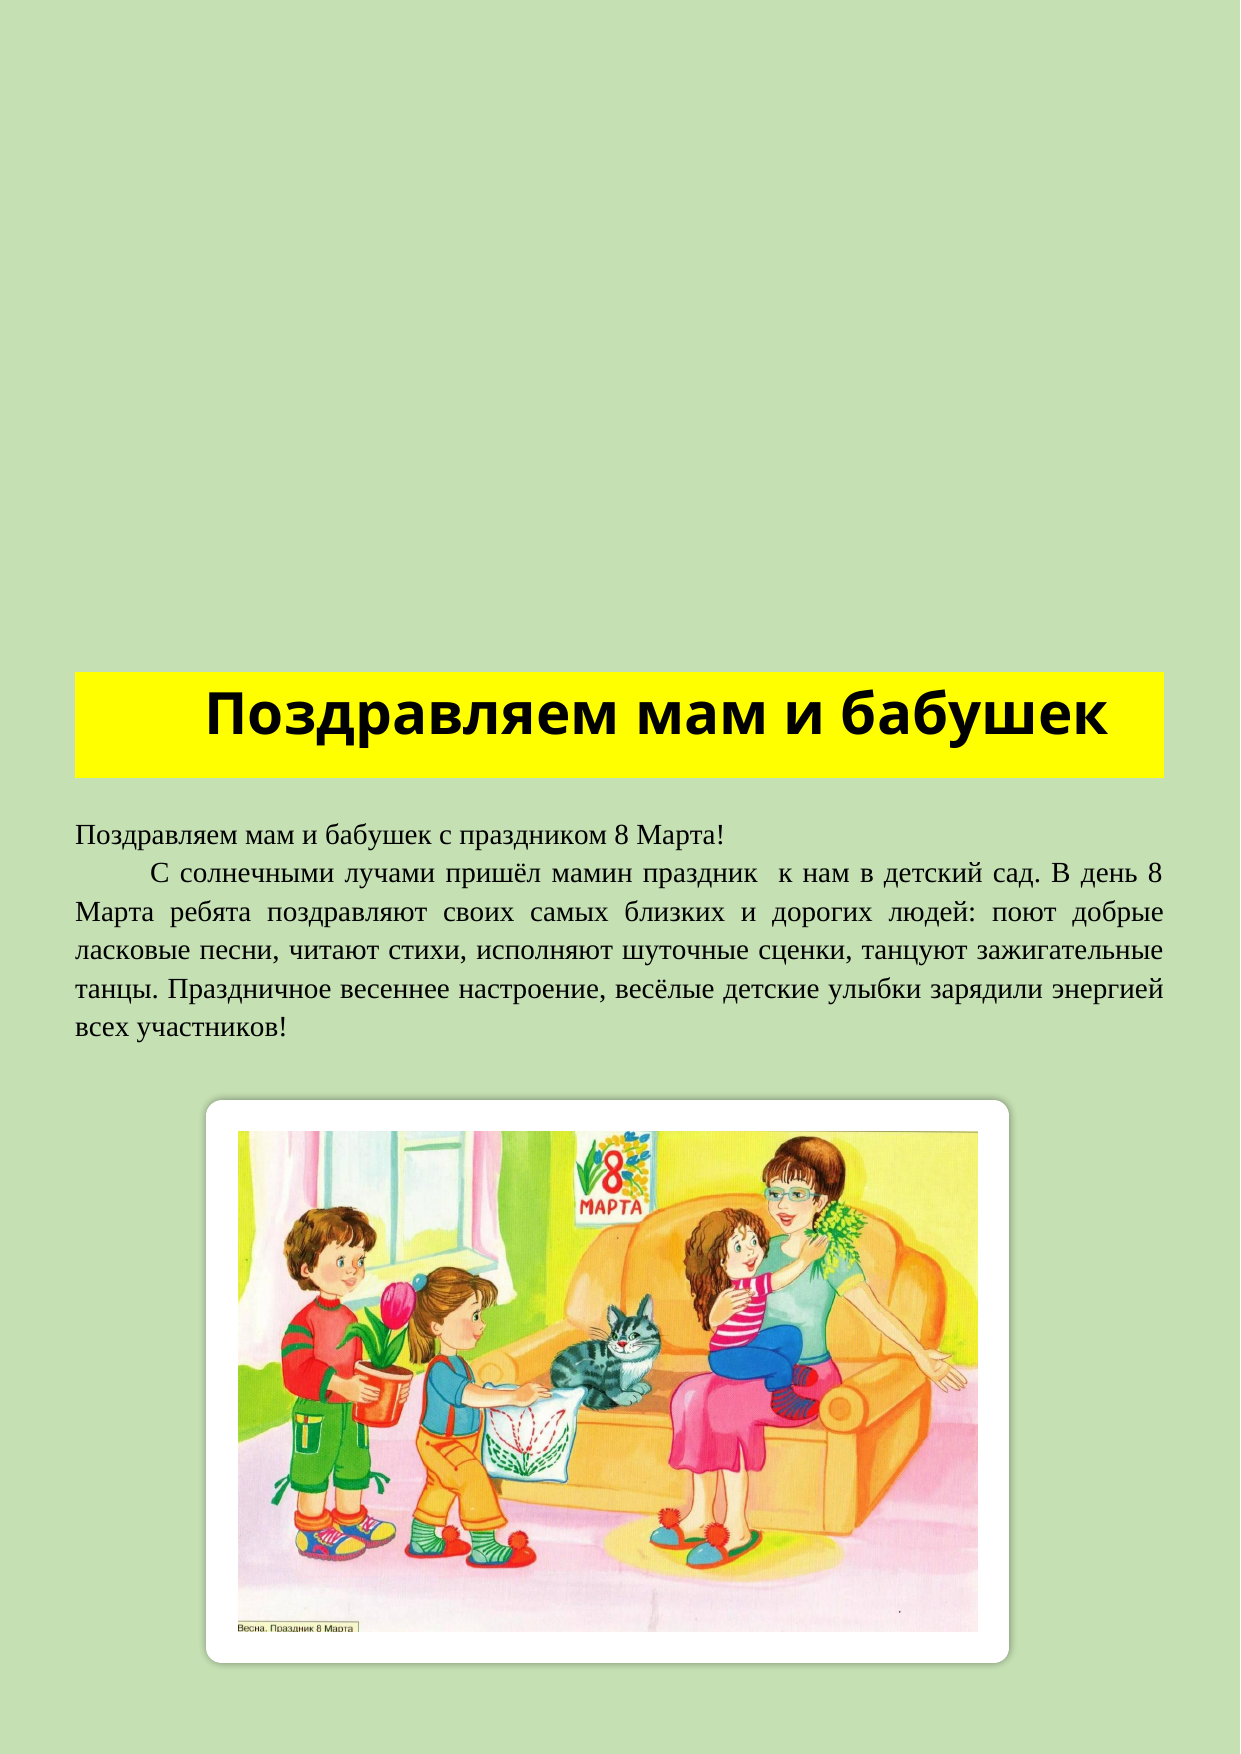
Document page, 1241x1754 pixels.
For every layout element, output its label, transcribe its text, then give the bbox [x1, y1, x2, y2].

picture [238, 1131, 978, 1632]
text Поздравляем мам и бабушек с праздником 8 Марта! [75, 817, 1164, 850]
text Поздравляем мам и бабушек [75, 672, 1164, 750]
text С солнечными лучами пришёл мамин праздник к нам в детский сад. В день 8 Марта ребята поздравляют своих самых близких и дорогих людей: поют добрые ласковые песни, читают стихи, исполняют шуточные сценки, танцуют зажигательные танцы. Праздничное весеннее настроение, весёлые детские улыбки зарядили энергией всех участников! [75, 855, 1164, 1043]
